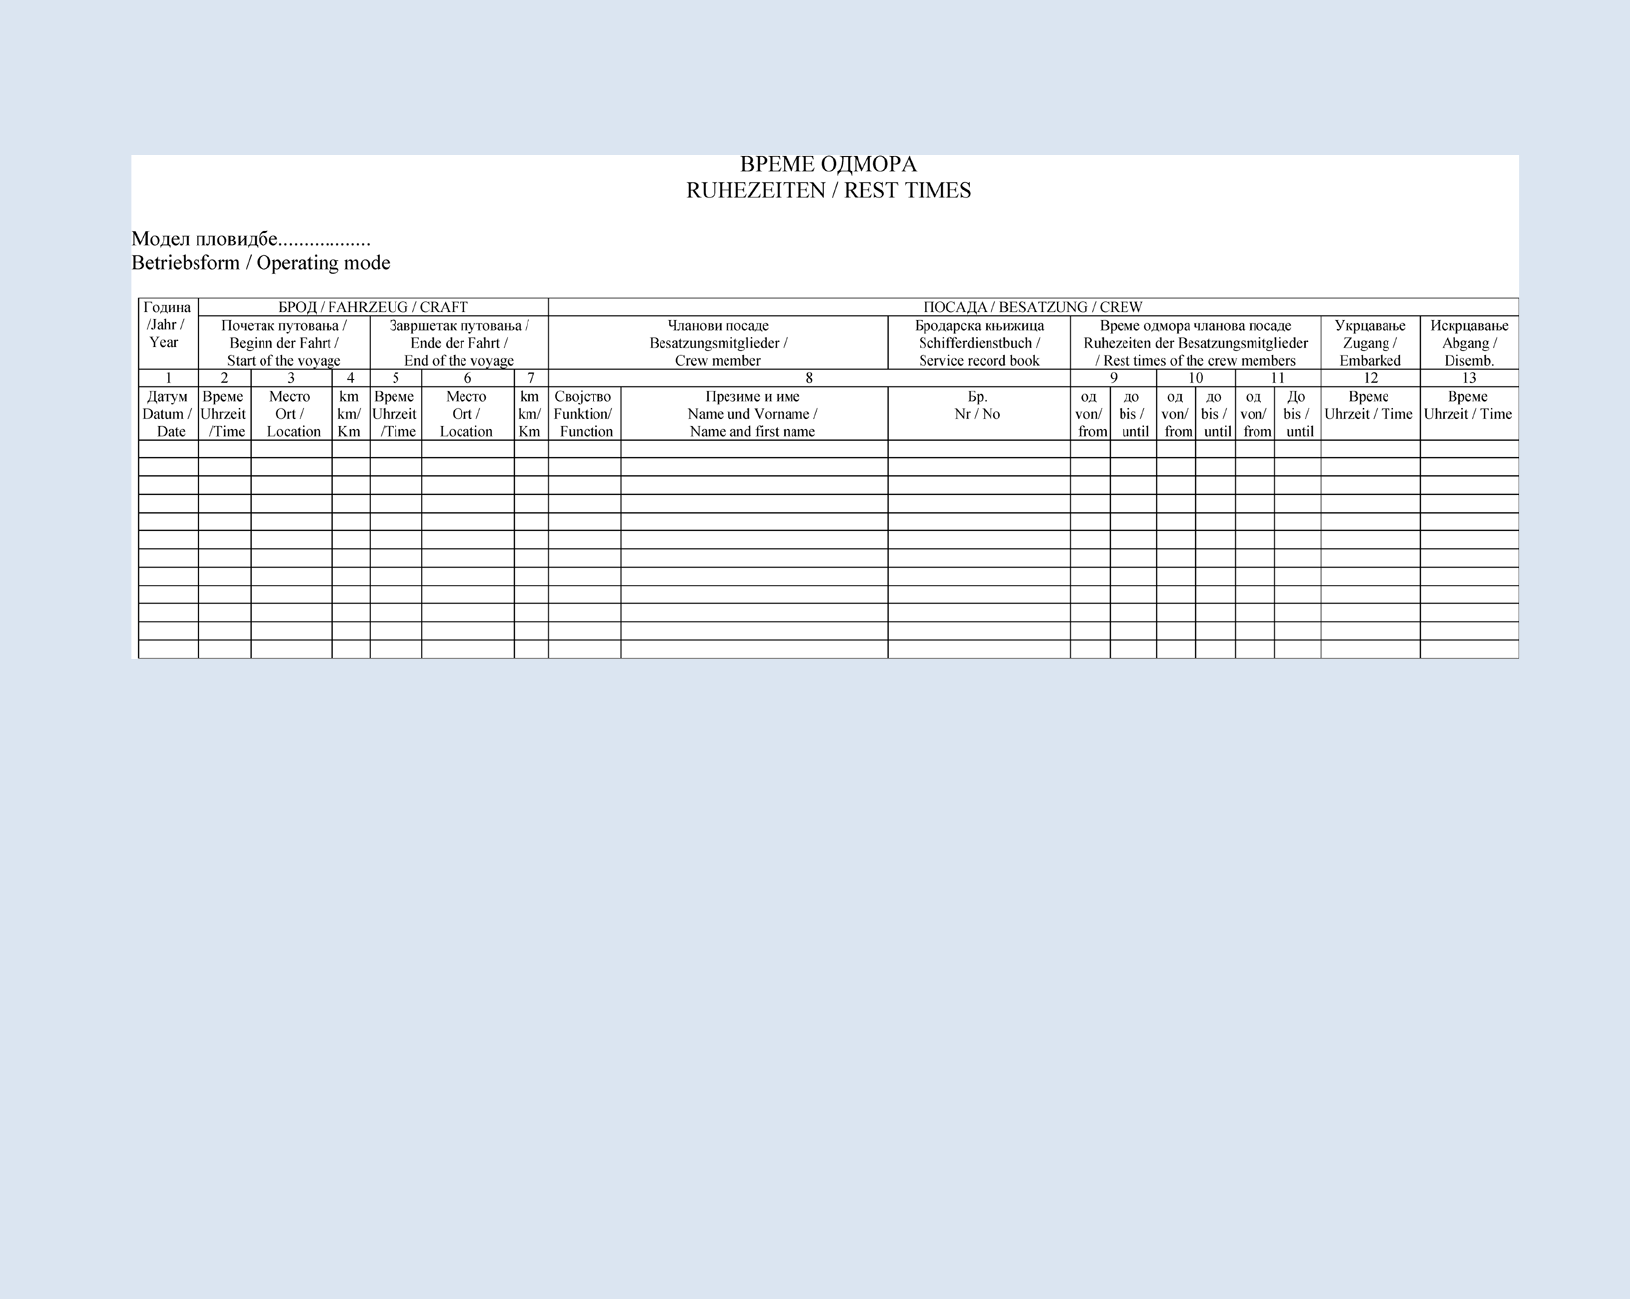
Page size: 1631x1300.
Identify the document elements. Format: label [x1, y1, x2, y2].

picture [131, 155, 1520, 659]
